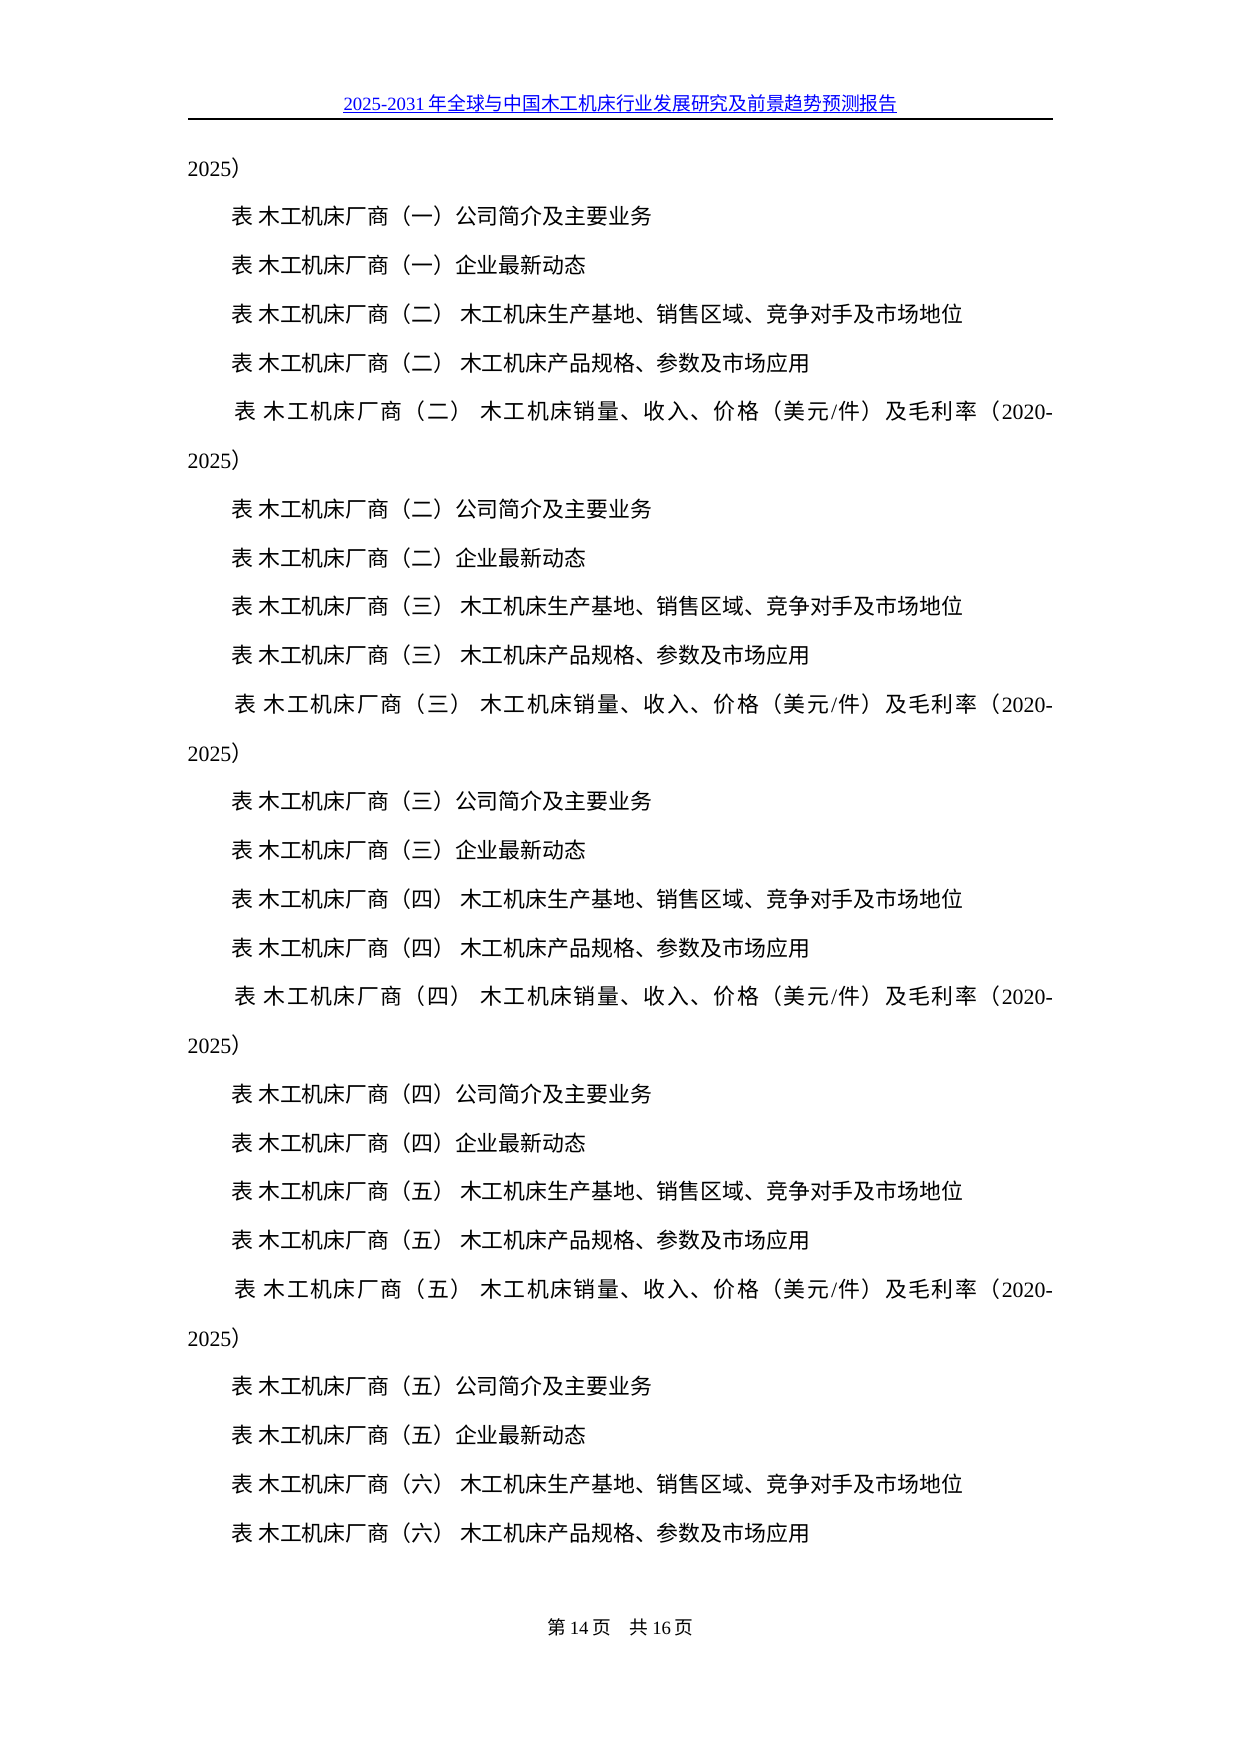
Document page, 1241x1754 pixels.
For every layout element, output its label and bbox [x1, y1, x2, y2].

text [187, 150, 1053, 1548]
